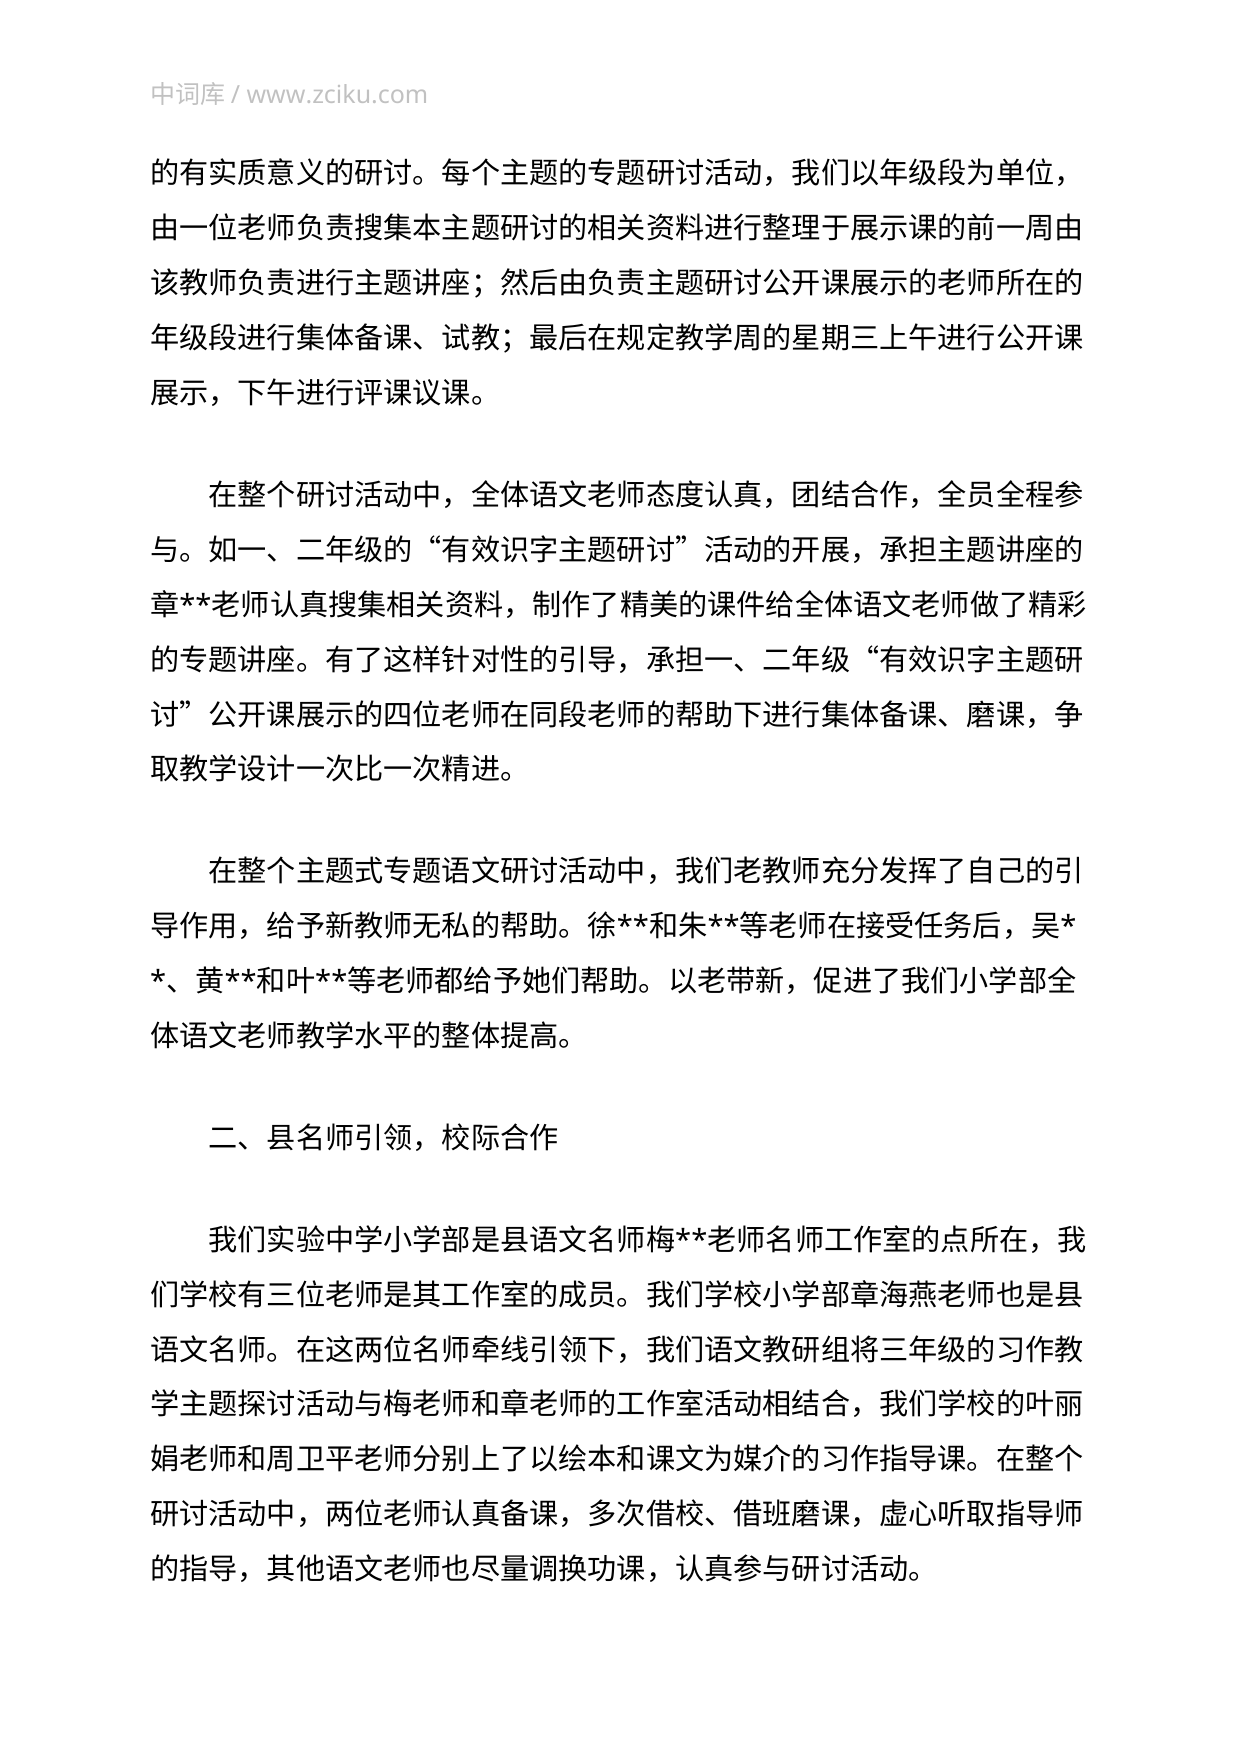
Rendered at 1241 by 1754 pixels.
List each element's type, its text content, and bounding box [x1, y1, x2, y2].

text 在整个主题式专题语文研讨活动中，我们老教师充分发挥了自己的引导作用，给予新教师无私的帮助。徐**和朱**等老师在接受任务后，吴**、黄**和叶**等老师都给予她们帮助。以老带新，促进了我们小学部全体语文老师教学水平的整体提高。 [150, 848, 1090, 1055]
text 在整个研讨活动中，全体语文老师态度认真，团结合作，全员全程参与。如一、二年级的“有效识字主题研讨”活动的开展，承担主题讲座的章**老师认真搜集相关资料，制作了精美的课件给全体语文老师做了精彩的专题讲座。有了这样针对性的引导，承担一、二年级“有效识字主题研讨”公开课展示的四位老师在同段老师的帮助下进行集体备课、磨课，争取教学设计一次比一次精进。 [150, 471, 1090, 788]
text 二、县名师引领，校际合作 [150, 1114, 1090, 1157]
text 我们实验中学小学部是县语文名师梅**老师名师工作室的点所在，我们学校有三位老师是其工作室的成员。我们学校小学部章海燕老师也是县语文名师。在这两位名师牵线引领下，我们语文教研组将三年级的习作教学主题探讨活动与梅老师和章老师的工作室活动相结合，我们学校的叶丽娟老师和周卫平老师分别上了以绘本和课文为媒介的习作指导课。在整个研讨活动中，两位老师认真备课，多次借校、借班磨课，虚心听取指导师的指导，其他语文老师也尽量调换功课，认真参与研讨活动。 [150, 1216, 1090, 1588]
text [150, 150, 1090, 412]
